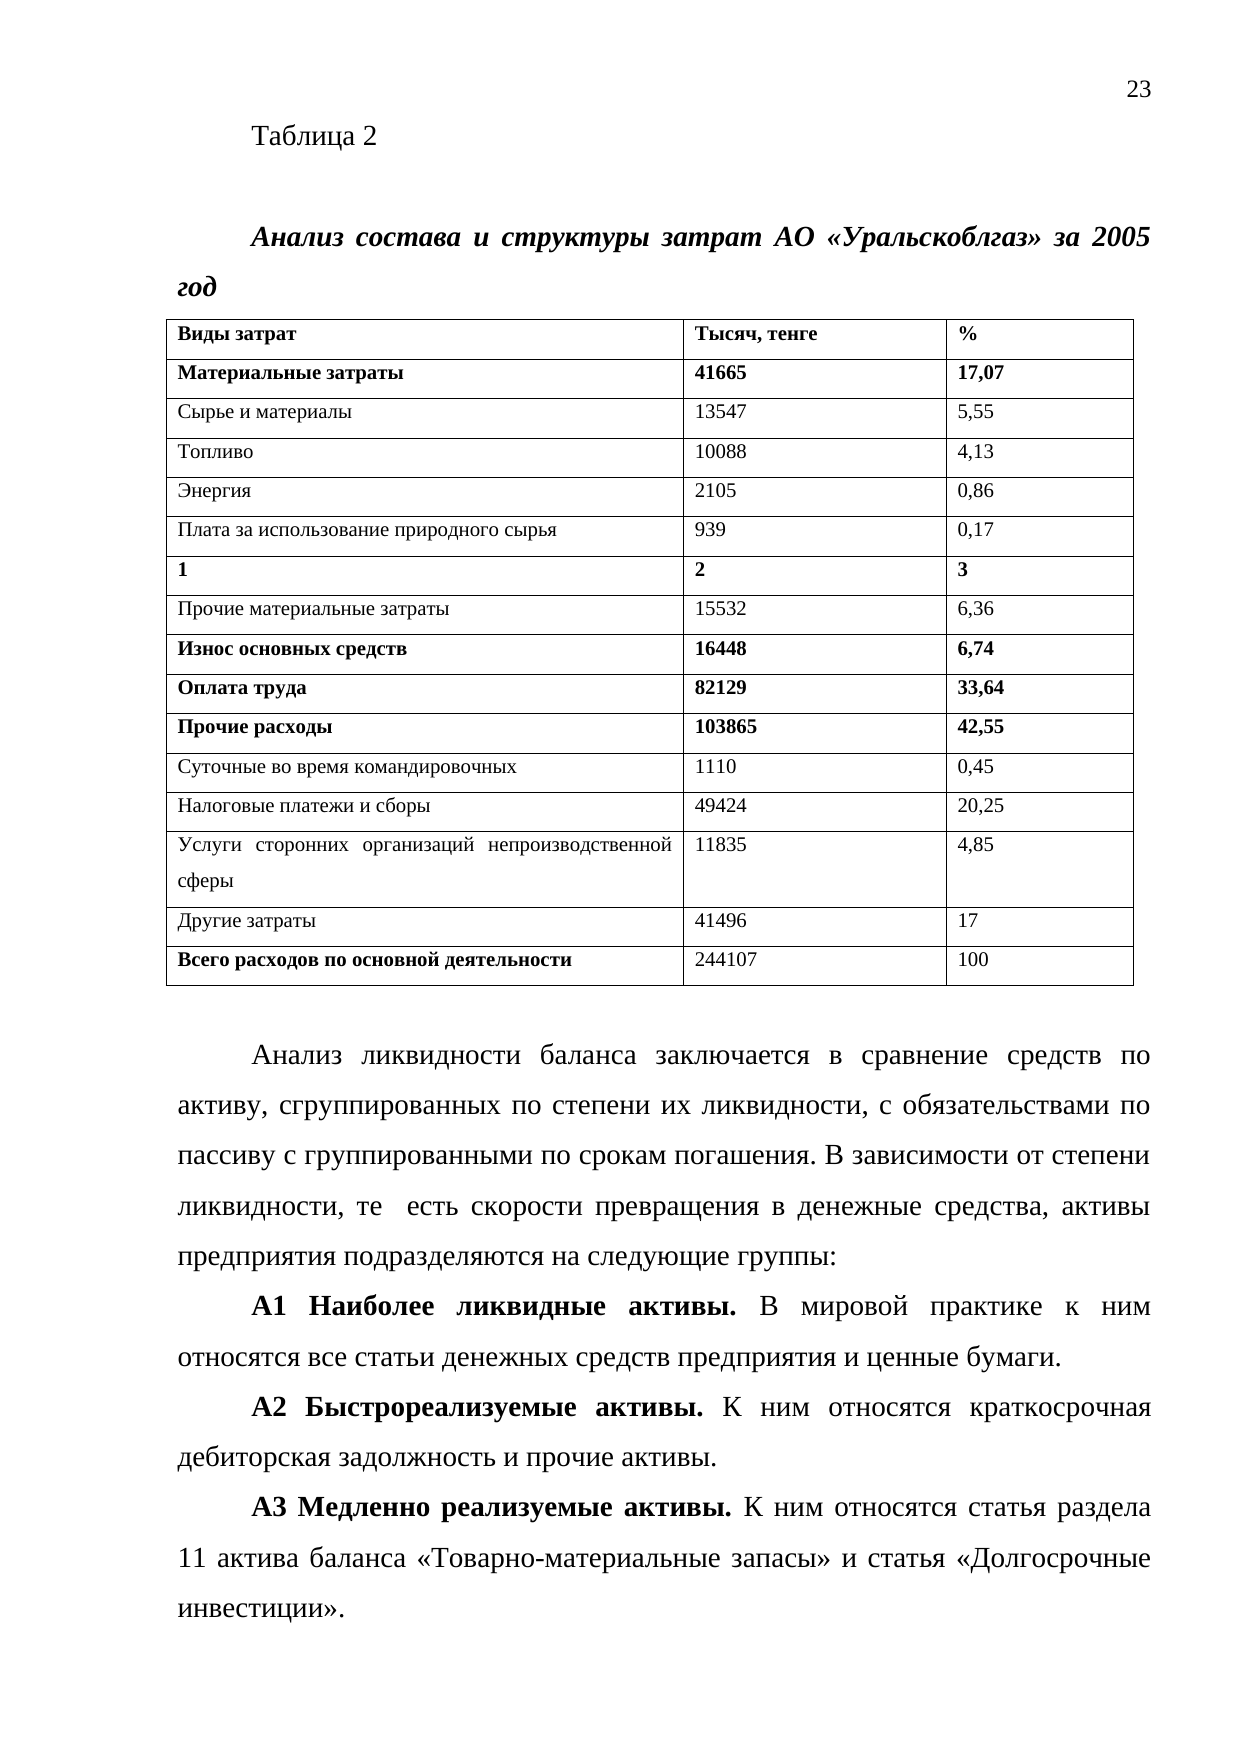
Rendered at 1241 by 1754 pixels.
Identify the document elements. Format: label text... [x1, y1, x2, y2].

table_header Виды затрат [167, 320, 683, 359]
table_cell 1 [167, 557, 683, 595]
table_header % [947, 320, 1133, 359]
text Анализ состава и структуры затрат АО «Уральскоблгаз» за 2005 год [177, 219, 1152, 303]
table_cell 17 [947, 908, 1133, 946]
table_cell Всего расходов по основной деятельности [167, 947, 683, 985]
table_cell 33,64 [947, 675, 1133, 713]
table_cell Налоговые платежи и сборы [167, 793, 683, 831]
table_cell 4,13 [947, 439, 1133, 477]
table_cell 3 [947, 557, 1133, 595]
table_cell 10088 [684, 439, 946, 477]
table_cell 11835 [684, 832, 946, 907]
table_cell 939 [684, 517, 946, 556]
table_cell 6,74 [947, 635, 1133, 674]
table_cell 41496 [684, 908, 946, 946]
table_cell Прочие расходы [167, 714, 683, 752]
table_cell 49424 [684, 793, 946, 831]
table_cell 100 [947, 947, 1133, 985]
table_cell 20,25 [947, 793, 1133, 831]
table_cell 0,45 [947, 754, 1133, 792]
table_cell 2105 [684, 478, 946, 516]
table_cell Другие затраты [167, 908, 683, 946]
table_cell Плата за использование природного сырья [167, 517, 683, 556]
table_cell 1110 [684, 754, 946, 792]
table_cell 82129 [684, 675, 946, 713]
text А1 Наиболее ликвидные активы. В мировой практике к ним относятся все статьи денежных средств предприятия и ценные бумаги. [177, 1288, 1152, 1372]
table_cell 6,36 [947, 596, 1133, 634]
table_cell Износ основных средств [167, 635, 683, 674]
table_cell Суточные во время командировочных [167, 754, 683, 792]
table_cell 5,55 [947, 399, 1133, 437]
table_cell 0,17 [947, 517, 1133, 556]
text Анализ ликвидности баланса заключается в сравнение средств по активу, сгруппированных по степени их ликвидности, с обязательствами по пассиву с группированными по срокам погашения. В зависимости от степени ликвидности, те есть скорости превращения в денежные средства, активы предприятия подразделяются на следующие группы: [177, 1037, 1152, 1272]
text Таблица 2 [177, 118, 1152, 152]
table_cell 0,86 [947, 478, 1133, 516]
table_cell 16448 [684, 635, 946, 674]
table_cell Оплата труда [167, 675, 683, 713]
table_cell Услуги сторонних организаций непроизводственной сферы [167, 832, 683, 907]
table_cell Прочие материальные затраты [167, 596, 683, 634]
text А3 Медленно реализуемые активы. К ним относятся статья раздела 11 актива баланса «Товарно-материальные запасы» и статья «Долгосрочные инвестиции». [177, 1489, 1152, 1624]
table_cell 17,07 [947, 360, 1133, 398]
table_cell 2 [684, 557, 946, 595]
table_cell Материальные затраты [167, 360, 683, 398]
table_header Тысяч, тенге [684, 320, 946, 359]
table_cell 244107 [684, 947, 946, 985]
table_cell 13547 [684, 399, 946, 437]
table_cell 4,85 [947, 832, 1133, 907]
text А2 Быстрореализуемые активы. К ним относятся краткосрочная дебиторская задолжность и прочие активы. [177, 1389, 1152, 1473]
table_cell 42,55 [947, 714, 1133, 752]
table_cell Топливо [167, 439, 683, 477]
table_cell 103865 [684, 714, 946, 752]
table_cell Сырье и материалы [167, 399, 683, 437]
table_cell 41665 [684, 360, 946, 398]
table_cell Энергия [167, 478, 683, 516]
table_cell 15532 [684, 596, 946, 634]
